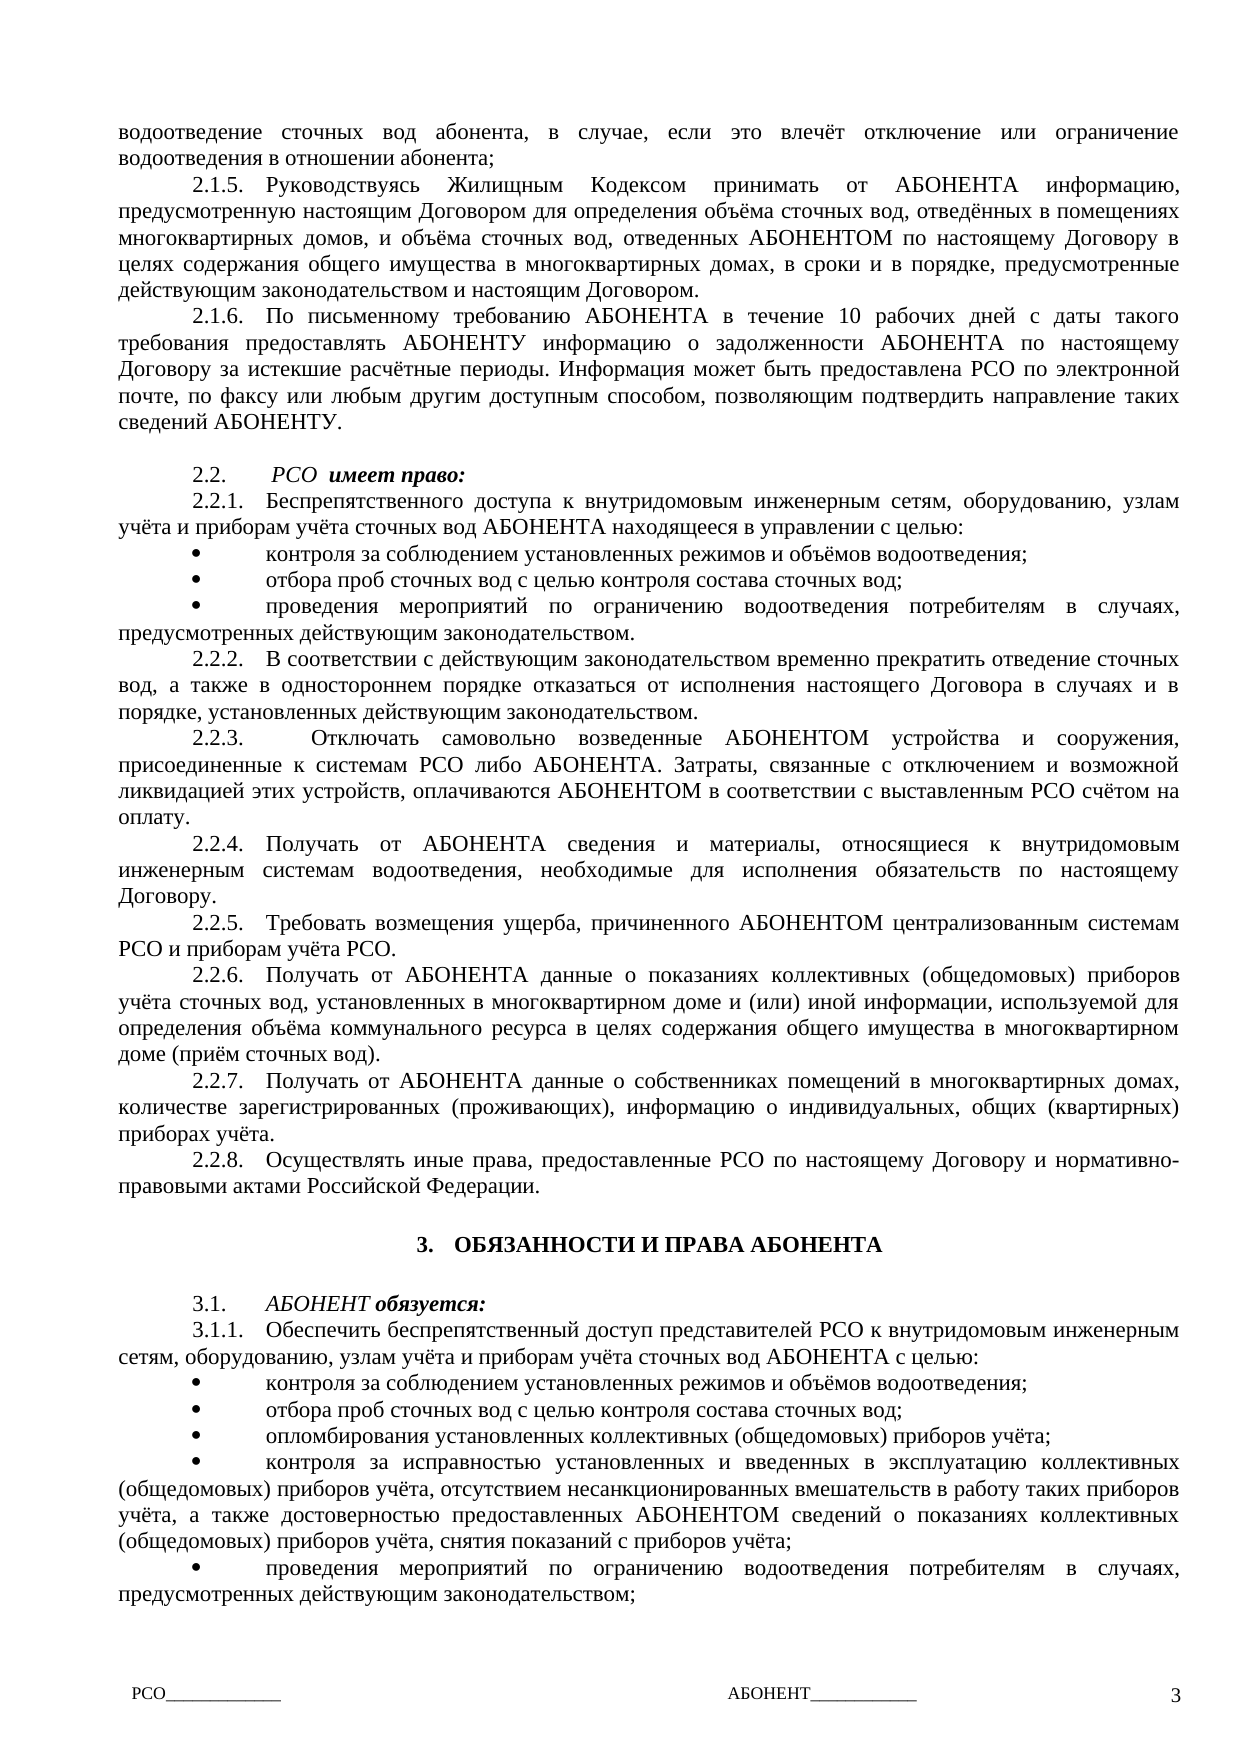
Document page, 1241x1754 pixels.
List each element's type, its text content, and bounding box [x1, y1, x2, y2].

list Обеспечить беспрепятственный доступ представителей РСО к внутридомовым инженерным сетям, оборудованию, узлам учёта и приборам учёта сточных вод АБОНЕНТА с целью: [118, 1317, 1181, 1369]
list проведения мероприятий по ограничению водоотведения потребителям в случаях, предусмотренных действующим законодательством. [118, 592, 1181, 645]
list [118, 118, 1181, 171]
list отбора проб сточных вод с целью контроля состава сточных вод; [118, 1396, 1181, 1422]
list ОБЯЗАННОСТИ И ПРАВА АБОНЕНТА [118, 1231, 1181, 1258]
list Получать от АБОНЕНТА данные о собственниках помещений в многоквартирных домах, количестве зарегистрированных (проживающих), информацию о индивидуальных, общих (квартирных) приборах учёта. [118, 1067, 1181, 1146]
list Получать от АБОНЕНТА данные о показаниях коллективных (общедомовых) приборов учёта сточных вод, установленных в многоквартирном доме и (или) иной информации, используемой для определения объёма коммунального ресурса в целях содержания общего имущества в многоквартирном доме (приём сточных вод). [118, 961, 1181, 1067]
list Осуществлять иные права, предоставленные РСО по настоящему Договору и нормативно-правовыми актами Российской Федерации. [118, 1146, 1181, 1199]
list отбора проб сточных вод с целью контроля состава сточных вод; [118, 566, 1181, 592]
list Руководствуясь Жилищным Кодексом принимать от АБОНЕНТА информацию, предусмотренную настоящим Договором для определения объёма сточных вод, отведённых в помещениях многоквартирных домов, и объёма сточных вод, отведенных АБОНЕНТОМ по настоящему Договору в целях содержания общего имущества в многоквартирных домах, в сроки и в порядке, предусмотренные действующим законодательством и настоящим Договором. [118, 171, 1181, 303]
list По письменному требованию АБОНЕНТА в течение 10 рабочих дней с даты такого требования предоставлять АБОНЕНТУ информацию о задолженности АБОНЕНТА по настоящему Договору за истекшие расчётные периоды. Информация может быть предоставлена РСО по электронной почте, по факсу или любым другим доступным способом, позволяющим подтвердить направление таких сведений АБОНЕНТУ. [118, 303, 1181, 434]
list проведения мероприятий по ограничению водоотведения потребителям в случаях, предусмотренных действующим законодательством; [118, 1554, 1181, 1606]
list контроля за соблюдением установленных режимов и объёмов водоотведения; [118, 1369, 1181, 1396]
list контроля за исправностью установленных и введенных в эксплуатацию коллективных (общедомовых) приборов учёта, отсутствием несанкционированных вмешательств в работу таких приборов учёта, а также достоверностью предоставленных АБОНЕНТОМ сведений о показаниях коллективных (общедомовых) приборов учёта, снятия показаний с приборов учёта; [118, 1448, 1181, 1554]
list контроля за соблюдением установленных режимов и объёмов водоотведения; [118, 540, 1181, 566]
list В соответствии с действующим законодательством временно прекратить отведение сточных вод, а также в одностороннем порядке отказаться от исполнения настоящего Договора в случаях и в порядке, установленных действующим законодательством. [118, 645, 1181, 724]
list Требовать возмещения ущерба, причиненного АБОНЕНТОМ централизованным системам РСО и приборам учёта РСО. [118, 909, 1181, 961]
list Получать от АБОНЕНТА сведения и материалы, относящиеся к внутридомовым инженерным системам водоотведения, необходимые для исполнения обязательств по настоящему Договору. [118, 830, 1181, 909]
list опломбирования установленных коллективных (общедомовых) приборов учёта; [118, 1422, 1181, 1448]
list Отключать самовольно возведенные АБОНЕНТОМ устройства и сооружения, присоединенные к системам РСО либо АБОНЕНТА. Затраты, связанные с отключением и возможной ликвидацией этих устройств, оплачиваются АБОНЕНТОМ в соответствии с выставленным РСО счётом на оплату. [118, 724, 1181, 830]
list Беспрепятственного доступа к внутридомовым инженерным сетям, оборудованию, узлам учёта и приборам учёта сточных вод АБОНЕНТА находящееся в управлении с целью: [118, 487, 1181, 540]
list РСО имеет право: [118, 461, 1181, 487]
list АБОНЕНТ обязуется: [118, 1290, 1181, 1317]
